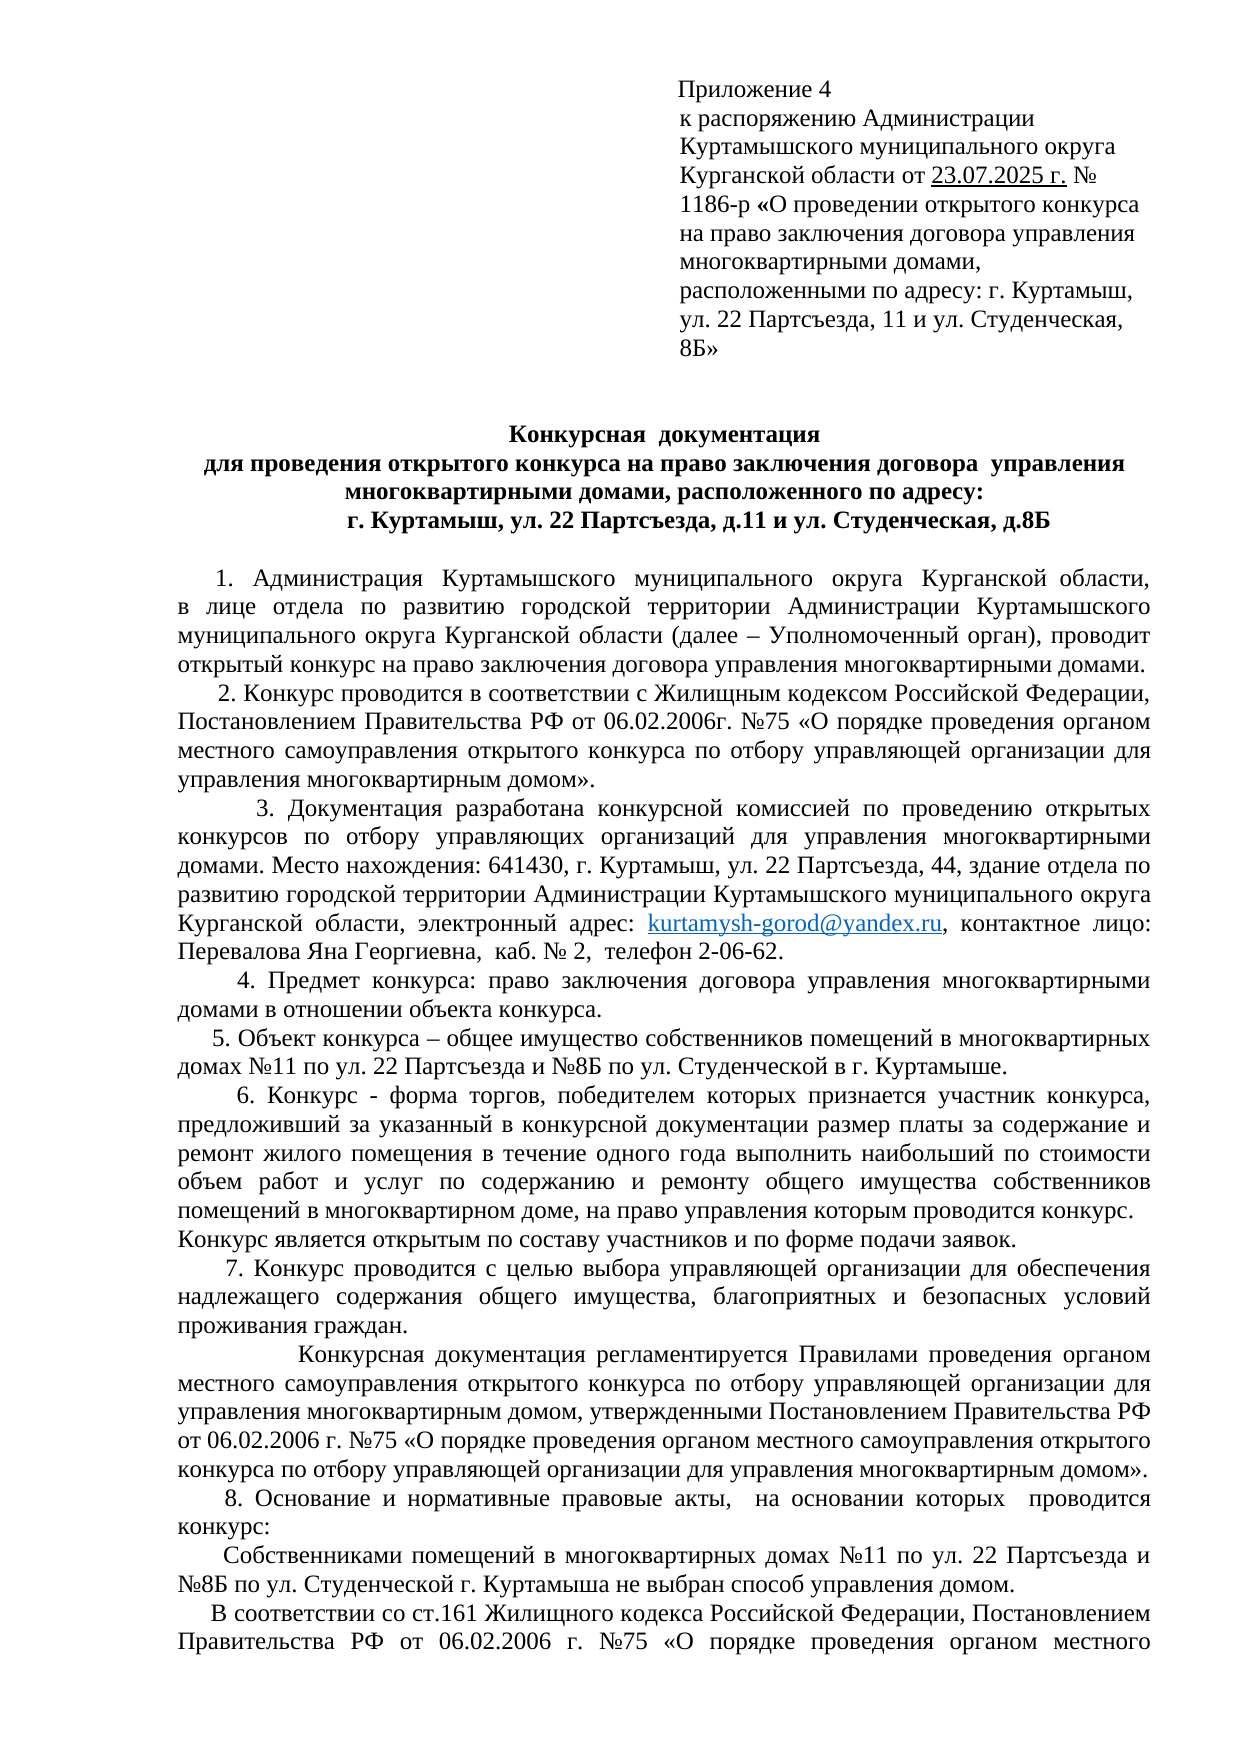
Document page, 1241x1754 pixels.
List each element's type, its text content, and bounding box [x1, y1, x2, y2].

text г. Куртамыш, ул. 22 Партсъезда, д.11 и ул. Студенческая, д.8Б [177, 505, 1152, 534]
text для проведения открытого конкурса на право заключения договора управления многоквартирными домами, расположенного по адресу: [177, 448, 1152, 505]
text 2. Конкурс проводится в соответствии с Жилищным кодексом Российской Федерации, Постановлением Правительства РФ от 06.02.2006г. №75 «О порядке проведения органом местного самоуправления открытого конкурса по отбору управляющей организации для управления многоквартирным домом». [177, 678, 1152, 793]
list Администрация Куртамышского муниципального округа Курганской области, [215, 563, 1152, 591]
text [177, 1598, 1152, 1655]
text 3. Документация разработана конкурсной комиссией по проведению открытых конкурсов по отбору управляющих организаций для управления многоквартирными домами. Место нахождения: . Куртамыш, ул. 22 Партсъезда, 44, здание отдела по развитию городской территории Администрации Куртамышского муниципального округа Курганской области, электронный адрес: kurtamysh-gorod@yandex.ru, контактное лицо: Перевалова Яна Георгиевна, каб. № 2, телефон 2-06-62. [177, 793, 1152, 965]
text 5. Объект конкурса – общее имущество собственников помещений в многоквартирных домах №11 по ул. 22 Партсъезда и №8Б по ул. Студенческой в г. Куртамыше. [177, 1023, 1152, 1080]
text Собственниками помещений в многоквартирных домах №11 по ул. 22 Партсъезда и №8Б по ул. Студенческой г. Куртамыша не выбран способ управления домом. [177, 1540, 1152, 1598]
text 8. Основание и нормативные правовые акты, на основании которых проводится конкурс: [177, 1483, 1152, 1540]
text Конкурс является открытым по составу участников и по форме подачи заявок. [177, 1224, 1152, 1253]
text 4. Предмет конкурса: право заключения договора управления многоквартирными домами в отношении объекта конкурса. [177, 965, 1152, 1023]
text Приложение 4 [177, 74, 1152, 103]
text к распоряжению Администрации Куртамышского муниципального округа Курганской области от 23.07.2025 г. № 1186-р «О проведении открытого конкурса на право заключения договора управления многоквартирными домами, расположенными по адресу: г. Куртамыш, ул. 22 Партсъезда, 11 и ул. Студенческая, 8Б» [679, 103, 1152, 361]
text в лице отдела по развитию городской территории Администрации Куртамышского муниципального округа Курганской области (далее – Уполномоченный орган), проводит открытый конкурс на право заключения договора управления многоквартирными домами. [177, 591, 1152, 678]
text 6. Конкурс - форма торгов, победителем которых признается участник конкурса, предложивший за указанный в конкурсной документации размер платы за содержание и ремонт жилого помещения в течение одного года выполнить наибольший по стоимости объем работ и услуг по содержанию и ремонту общего имущества собственников помещений в многоквартирном доме, на право управления которым проводится конкурс. [177, 1080, 1152, 1224]
text Конкурсная документация [177, 419, 1152, 448]
text 7. Конкурс проводится с целью выбора управляющей организации для обеспечения надлежащего содержания общего имущества, благоприятных и безопасных условий проживания граждан. [177, 1253, 1152, 1339]
text Конкурсная документация регламентируется Правилами проведения органом местного самоуправления открытого конкурса по отбору управляющей организации для управления многоквартирным домом, утвержденными Постановлением Правительства РФ от 06.02.2006 г. №75 «О порядке проведения органом местного самоуправления открытого конкурса по отбору управляющей организации для управления многоквартирным домом». [177, 1339, 1152, 1483]
